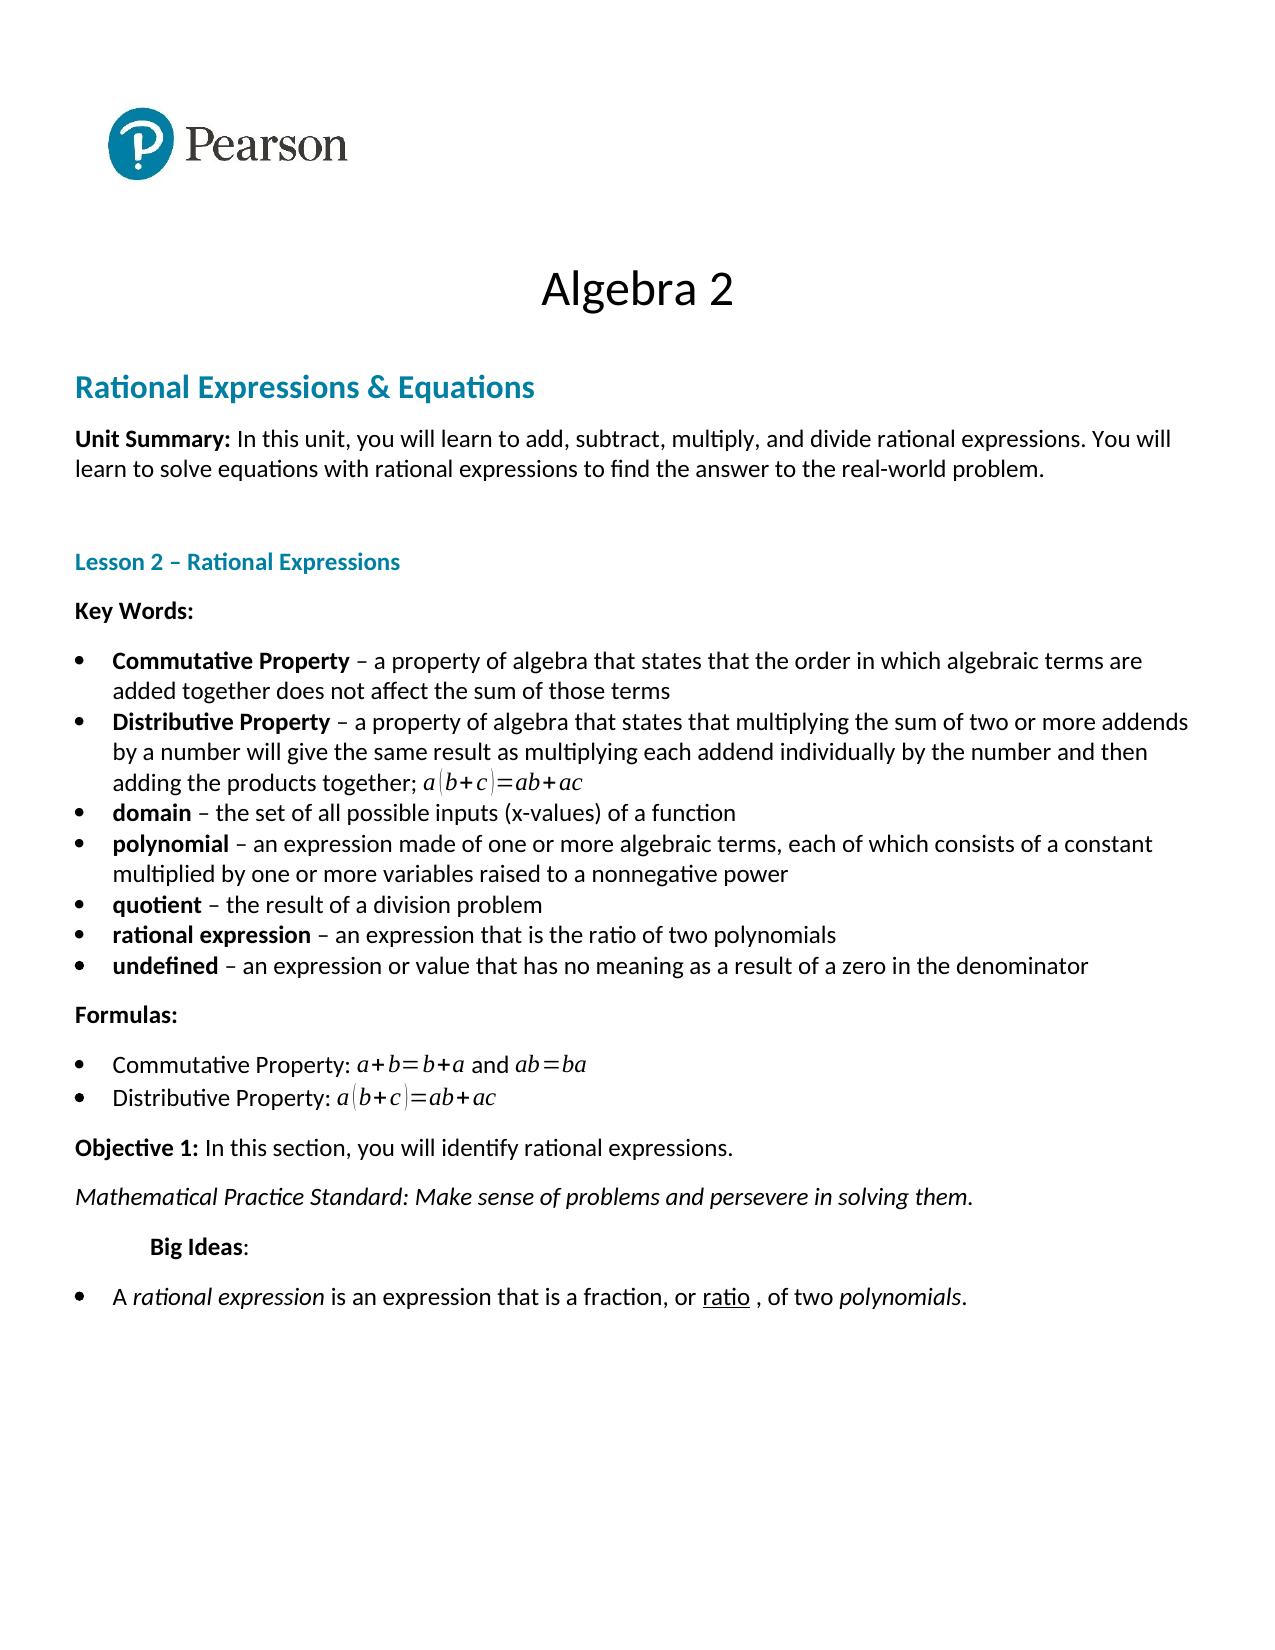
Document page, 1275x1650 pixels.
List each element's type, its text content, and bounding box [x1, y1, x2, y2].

list quotient – the result of a division problem [75, 889, 1200, 919]
list A rational expression is an expression that is a fraction, or ratio , of two polynomials. [75, 1281, 1200, 1311]
list polynomial – an expression made of one or more algebraic terms, each of which consists of a constant multiplied by one or more variables raised to a nonnegative power [75, 828, 1200, 889]
list Commutative Property: and [75, 1049, 1200, 1080]
text Objective 1: In this section, you will identify rational expressions. [75, 1132, 1200, 1162]
text Algebra 2 [75, 256, 1200, 317]
text Lesson 2 – Rational Expressions [75, 546, 1200, 576]
list Commutative Property – a property of algebra that states that the order in which algebraic terms are added together does not affect the sum of those terms [75, 645, 1200, 706]
list rational expression – an expression that is the ratio of two polynomials [75, 919, 1200, 950]
list domain – the set of all possible inputs (x-values) of a function [75, 797, 1200, 828]
picture [75, 75, 380, 213]
text Unit Summary: In this unit, you will learn to add, subtract, multiply, and divide rational expressions. You will learn to solve equations with rational expressions to find the answer to the real-world problem. [75, 423, 1200, 484]
list Distributive Property – a property of algebra that states that multiplying the sum of two or more addends by a number will give the same result as multiplying each addend individually by the number and then adding the products together; [75, 706, 1200, 797]
list Distributive Property: [75, 1082, 1200, 1113]
text Formulas: [75, 1000, 1200, 1030]
list undefined – an expression or value that has no meaning as a result of a zero in the denominator [75, 950, 1200, 981]
text Rational Expressions & Equations [75, 366, 1200, 407]
text Key Words: [75, 595, 1200, 626]
text Mathematical Practice Standard: Make sense of problems and persevere in solving them. [75, 1181, 1200, 1212]
text Big Ideas: [150, 1231, 1200, 1262]
